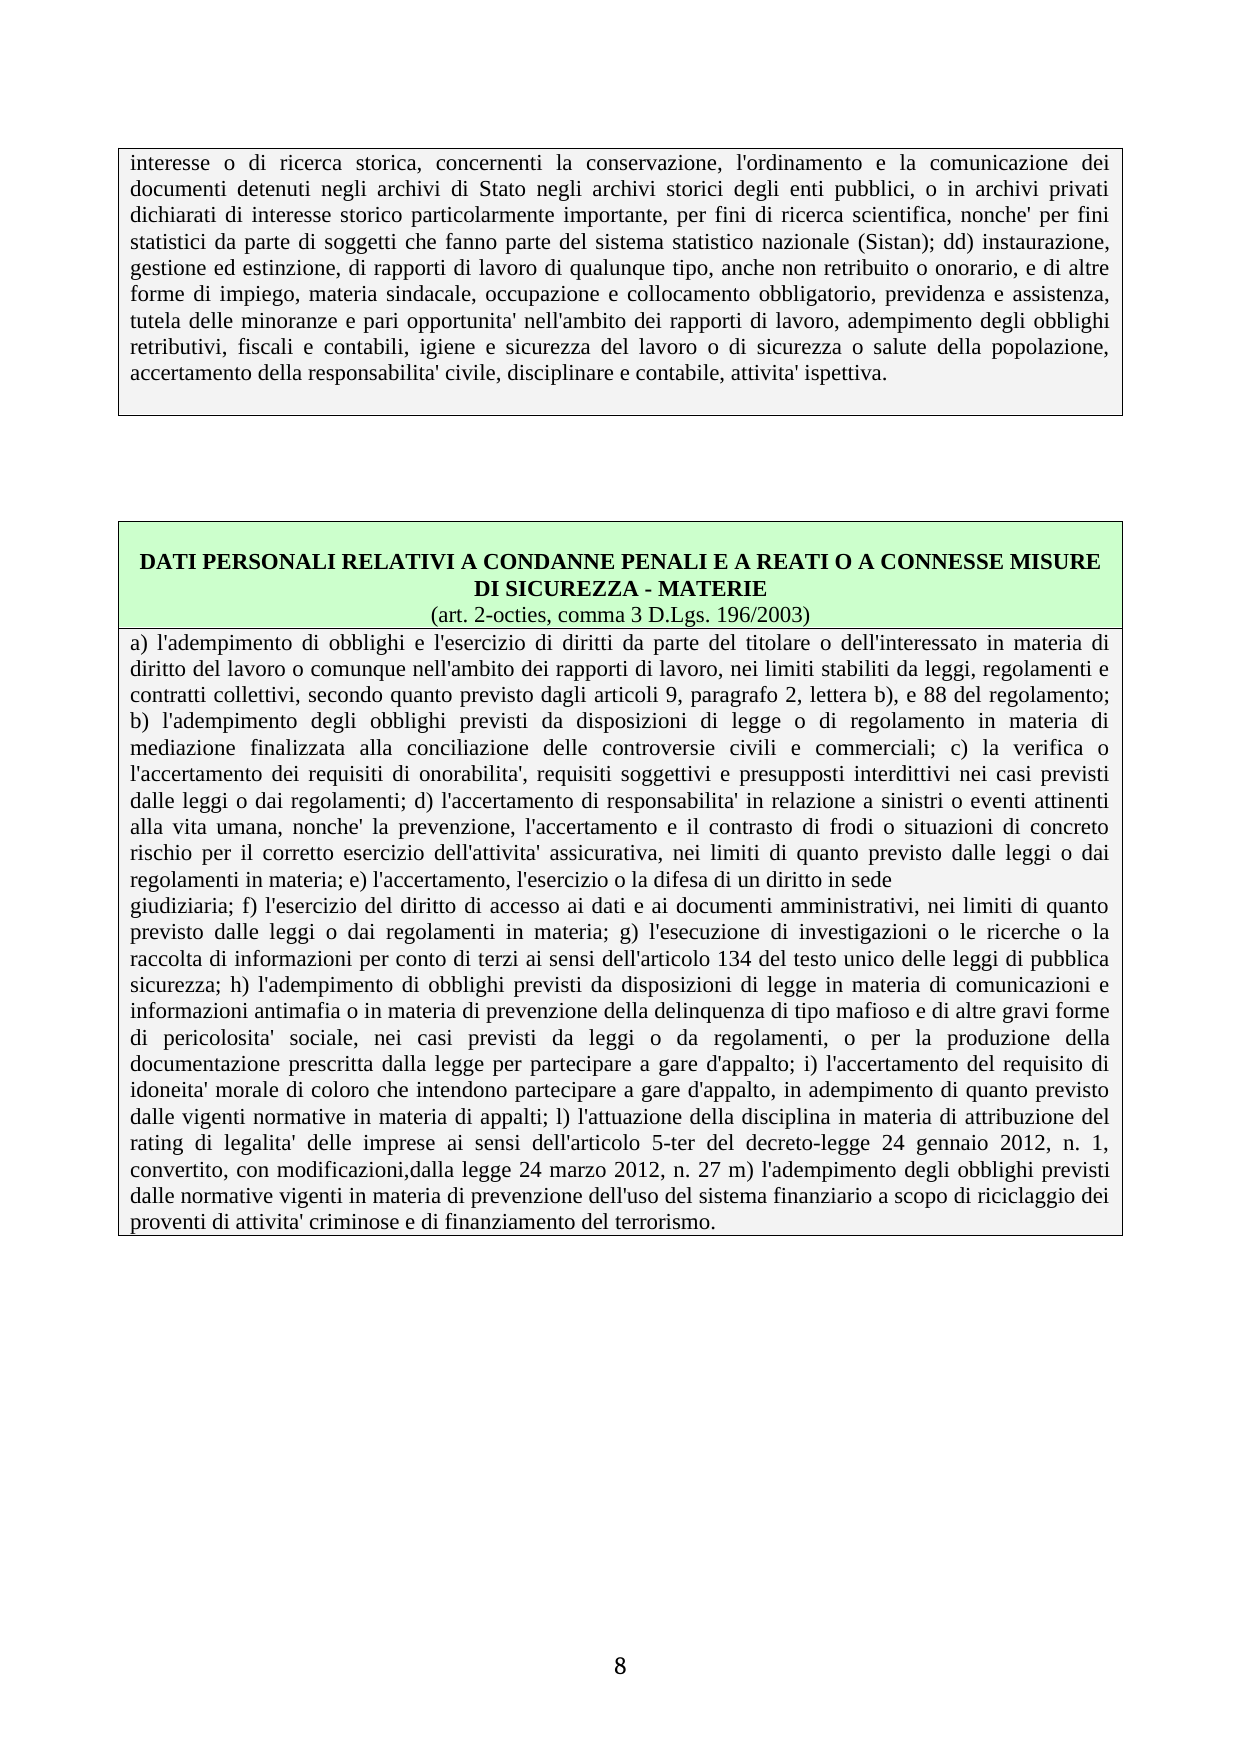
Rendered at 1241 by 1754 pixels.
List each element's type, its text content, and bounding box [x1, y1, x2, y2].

table_header DATI PERSONALI RELATIVI A CONDANNE PENALI E A REATI O A CONNESSE MISURE DI SICUREZZA - MATERIE (art. 2-octies, comma 3 D.Lgs. 196/2003) [119, 522, 1122, 627]
table_cell a) l'adempimento di obblighi e l'esercizio di diritti da parte del titolare o dell'interessato in materia di diritto del lavoro o comunque nell'ambito dei rapporti di lavoro, nei limiti stabiliti da leggi, regolamenti e contratti collettivi, secondo quanto previsto dagli articoli 9, paragrafo 2, lettera b), e 88 del regolamento; b) l'adempimento degli obblighi previsti da disposizioni di legge o di regolamento in materia di mediazione finalizzata alla conciliazione delle controversie civili e commerciali; c) la verifica o l'accertamento dei requisiti di onorabilita', requisiti soggettivi e presupposti interdittivi nei casi previsti dalle leggi o dai regolamenti; d) l'accertamento di responsabilita' in relazione a sinistri o eventi attinenti alla vita umana, nonche' la prevenzione, l'accertamento e il contrasto di frodi o situazioni di concreto rischio per il corretto esercizio dell'attivita' assicurativa, nei limiti di quanto previsto dalle leggi o dai regolamenti in materia; e) l'accertamento, l'esercizio o la difesa di un diritto in sede giudiziaria; f) l'esercizio del diritto di accesso ai dati e ai documenti amministrativi, nei limiti di quanto previsto dalle leggi o dai regolamenti in materia; g) l'esecuzione di investigazioni o le ricerche o la raccolta di informazioni per conto di terzi ai sensi dell'articolo 134 del testo unico delle leggi di pubblica sicurezza; h) l'adempimento di obblighi previsti da disposizioni di legge in materia di comunicazioni e informazioni antimafia o in materia di prevenzione della delinquenza di tipo mafioso e di altre gravi forme di pericolosita' sociale, nei casi previsti da leggi o da regolamenti, o per la produzione della documentazione prescritta dalla legge per partecipare a gare d'appalto; i) l'accertamento del requisito di idoneita' morale di coloro che intendono partecipare a gare d'appalto, in adempimento di quanto previsto dalle vigenti normative in materia di appalti; l) l'attuazione della disciplina in materia di attribuzione del rating di legalita' delle imprese ai sensi dell'articolo 5-ter del decreto-legge 24 gennaio 2012, n. 1, convertito, con modificazioni,dalla legge 24 marzo 2012, n. 27 m) l'adempimento degli obblighi previsti dalle normative vigenti in materia di prevenzione dell'uso del sistema finanziario a scopo di riciclaggio dei proventi di attivita' criminose e di finanziamento del terrorismo. [119, 629, 1122, 1235]
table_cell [119, 149, 1122, 414]
